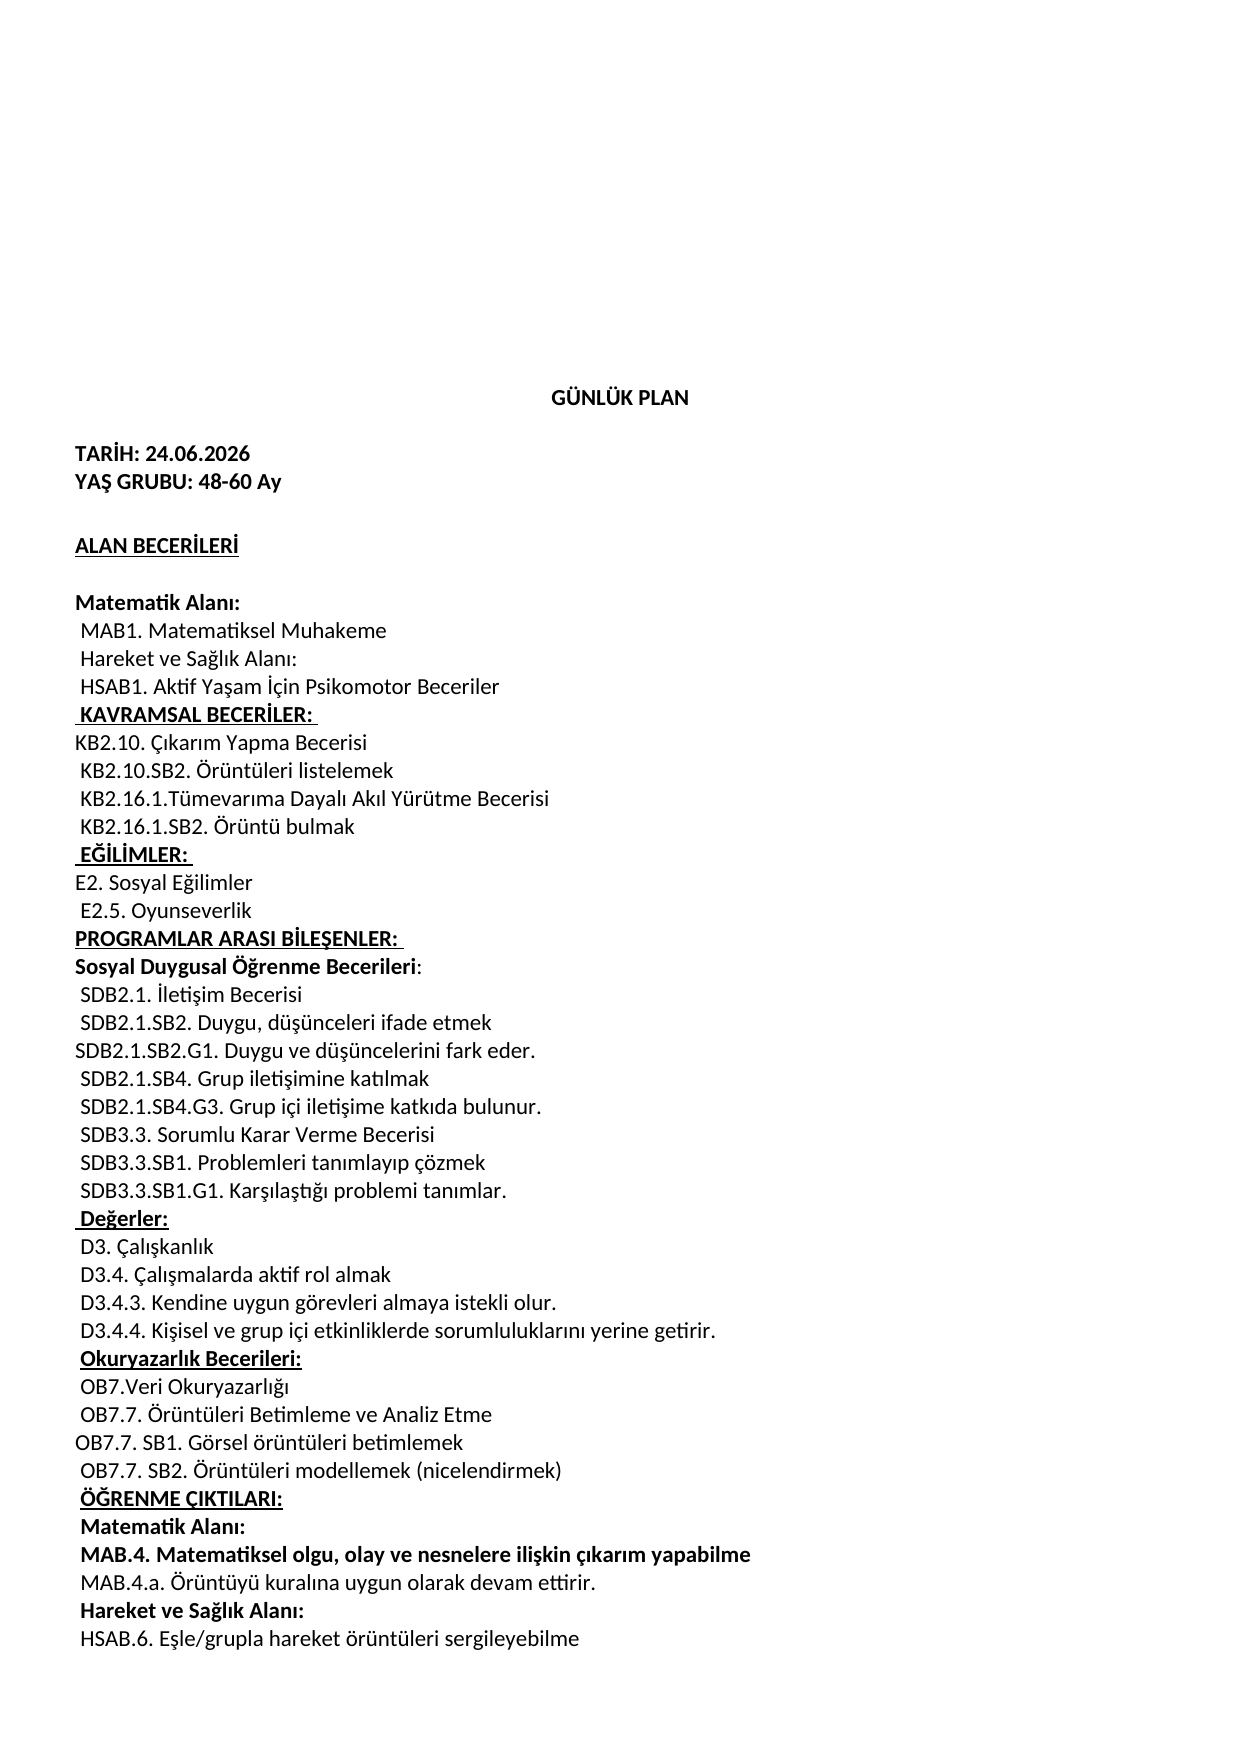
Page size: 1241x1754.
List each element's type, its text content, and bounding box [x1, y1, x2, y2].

text D3.4. Çalışmalarda aktif rol almak [75, 1260, 1165, 1288]
text HSAB.6. Eşle/grupla hareket örüntüleri sergileyebilme [75, 1624, 1165, 1652]
text EĞİLİMLER: [75, 840, 1165, 868]
text D3. Çalışkanlık [75, 1232, 1165, 1260]
text SDB2.1.SB2. Duygu, düşünceleri ifade etmek [75, 1008, 1165, 1036]
text Okuryazarlık Becerileri: [75, 1344, 1165, 1372]
text Sosyal Duygusal Öğrenme Becerileri: [75, 952, 1165, 980]
text KB2.16.1.Tümevarıma Dayalı Akıl Yürütme Becerisi [75, 784, 1165, 812]
text Matematik Alanı: [75, 1512, 1165, 1540]
text SDB2.1.SB2.G1. Duygu ve düşüncelerini fark eder. [75, 1036, 1165, 1064]
text D3.4.3. Kendine uygun görevleri almaya istekli olur. [75, 1288, 1165, 1316]
text ÖĞRENME ÇIKTILARI: [75, 1484, 1165, 1512]
text MAB.4. Matematiksel olgu, olay ve nesnelere ilişkin çıkarım yapabilme [75, 1540, 1165, 1568]
text MAB.4.a. Örüntüyü kuralına uygun olarak devam ettirir. [75, 1568, 1165, 1596]
text TARİH: 24.06.2026 [75, 439, 1165, 467]
text KB2.10.SB2. Örüntüleri listelemek [75, 756, 1165, 784]
text Değerler: [75, 1204, 1165, 1232]
text GÜNLÜK PLAN [75, 383, 1165, 411]
text E2. Sosyal Eğilimler [75, 868, 1165, 896]
text SDB3.3. Sorumlu Karar Verme Becerisi [75, 1120, 1165, 1148]
text YAŞ GRUBU: 48-60 Ay [75, 467, 1165, 495]
text SDB2.1. İletişim Becerisi [75, 980, 1165, 1008]
text KAVRAMSAL BECERİLER: [75, 700, 1165, 728]
text ALAN BECERİLERİ [75, 532, 1165, 560]
text Hareket ve Sağlık Alanı: [75, 644, 1165, 672]
text OB7.Veri Okuryazarlığı [75, 1372, 1165, 1400]
text SDB3.3.SB1. Problemleri tanımlayıp çözmek [75, 1148, 1165, 1176]
text E2.5. Oyunseverlik [75, 896, 1165, 924]
text KB2.10. Çıkarım Yapma Becerisi [75, 728, 1165, 756]
text MAB1. Matematiksel Muhakeme [75, 616, 1165, 644]
text Hareket ve Sağlık Alanı: [75, 1596, 1165, 1624]
text KB2.16.1.SB2. Örüntü bulmak [75, 812, 1165, 840]
text OB7.7. Örüntüleri Betimleme ve Analiz Etme [75, 1400, 1165, 1428]
text Matematik Alanı: [75, 588, 1165, 616]
text HSAB1. Aktif Yaşam İçin Psikomotor Beceriler [75, 672, 1165, 700]
text OB7.7. SB1. Görsel örüntüleri betimlemek [75, 1428, 1165, 1456]
text OB7.7. SB2. Örüntüleri modellemek (nicelendirmek) [75, 1456, 1165, 1484]
text SDB2.1.SB4.G3. Grup içi iletişime katkıda bulunur. [75, 1092, 1165, 1120]
text SDB2.1.SB4. Grup iletişimine katılmak [75, 1064, 1165, 1092]
text PROGRAMLAR ARASI BİLEŞENLER: [75, 924, 1165, 952]
text SDB3.3.SB1.G1. Karşılaştığı problemi tanımlar. [75, 1176, 1165, 1204]
text D3.4.4. Kişisel ve grup içi etkinliklerde sorumluluklarını yerine getirir. [75, 1316, 1165, 1344]
